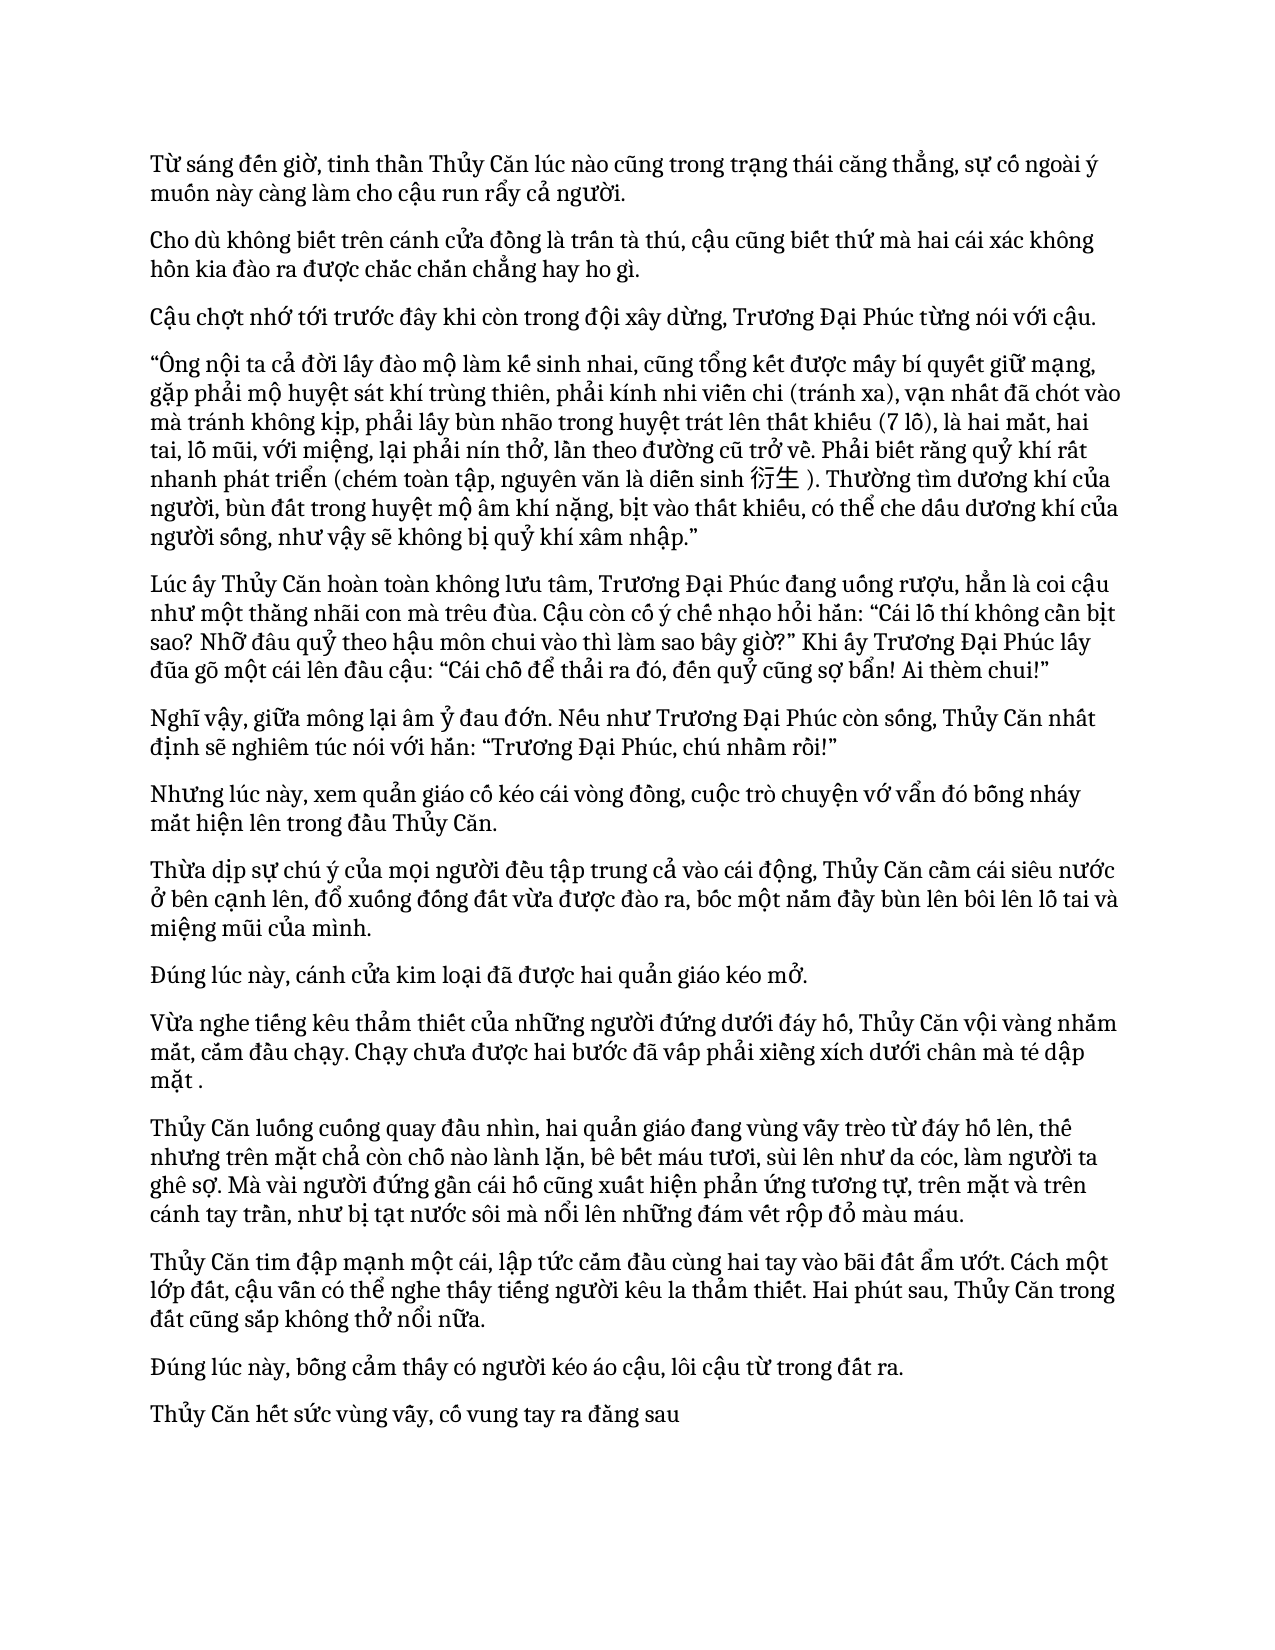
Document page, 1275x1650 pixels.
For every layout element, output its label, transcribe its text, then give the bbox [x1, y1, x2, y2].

text Nhưng lúc này, xem quản giáo cố kéo cái vòng đồng, cuộc trò chuyện vớ vẩn đó bỗng nháy mắt hiện lên trong đầu Thủy Căn. [150, 780, 1125, 837]
text Thừa dịp sự chú ý của mọi người đều tập trung cả vào cái động, Thủy Căn cầm cái siêu nước ở bên cạnh lên, đổ xuống đống đất vừa được đào ra, bốc một nắm đầy bùn lên bôi lên lỗ tai và miệng mũi của mình. [150, 856, 1125, 942]
text Thủy Căn tim đập mạnh một cái, lập tức cắm đầu cùng hai tay vào bãi đất ẩm ướt. Cách một lớp đất, cậu vẫn có thể nghe thấy tiếng người kêu la thảm thiết. Hai phút sau, Thủy Căn trong đất cũng sắp không thở nổi nữa. [150, 1247, 1125, 1334]
text Từ sáng đến giờ, tinh thần Thủy Căn lúc nào cũng trong trạng thái căng thẳng, sự cố ngoài ý muốn này càng làm cho cậu run rẩy cả người. [150, 150, 1125, 207]
text Đúng lúc này, cánh cửa kim loại đã được hai quản giáo kéo mở. [150, 961, 1125, 990]
text “Ông nội ta cả đời lấy đào mộ làm kế sinh nhai, cũng tổng kết được mấy bí quyết giữ mạng, gặp phải mộ huyệt sát khí trùng thiên, phải kính nhi viễn chi (tránh xa), vạn nhất đã chót vào mà tránh không kịp, phải lấy bùn nhão trong huyệt trát lên thất khiếu (7 lỗ), là hai mắt, hai tai, lỗ mũi, với miệng, lại phải nín thở, lần theo đường cũ trở về. Phải biết rằng quỷ khí rất nhanh phát triển (chém toàn tập, nguyên văn là diễn sinh 衍生 ). Thường tìm dương khí của người, bùn đất trong huyệt mộ âm khí nặng, bịt vào thất khiếu, có thể che dấu dương khí của người sống, như vậy sẽ không bị quỷ khí xâm nhập.” [150, 350, 1125, 551]
text Vừa nghe tiếng kêu thảm thiết của những người đứng dưới đáy hố, Thủy Căn vội vàng nhắm mắt, cắm đầu chạy. Chạy chưa được hai bước đã vấp phải xiềng xích dưới chân mà té dập mặt . [150, 1009, 1125, 1095]
text Thủy Căn luống cuống quay đầu nhìn, hai quản giáo đang vùng vẫy trèo từ đáy hố lên, thế nhưng trên mặt chả còn chỗ nào lành lặn, bê bết máu tươi, sùi lên như da cóc, làm người ta ghê sợ. Mà vài người đứng gần cái hố cũng xuất hiện phản ứng tương tự, trên mặt và trên cánh tay trần, như bị tạt nước sôi mà nổi lên những đám vết rộp đỏ màu máu. [150, 1114, 1125, 1229]
text Thủy Căn hết sức vùng vẫy, cố vung tay ra đằng sau [150, 1400, 1125, 1429]
text Nghĩ vậy, giữa mông lại âm ỷ đau đớn. Nếu như Trương Đại Phúc còn sống, Thủy Căn nhất định sẽ nghiêm túc nói với hắn: “Trương Đại Phúc, chú nhầm rồi!” [150, 704, 1125, 761]
text Cho dù không biết trên cánh cửa đồng là trấn tà thú, cậu cũng biết thứ mà hai cái xác không hồn kia đào ra được chắc chắn chẳng hay ho gì. [150, 226, 1125, 284]
text Đúng lúc này, bỗng cảm thấy có người kéo áo cậu, lôi cậu từ trong đất ra. [150, 1352, 1125, 1381]
text Lúc ấy Thủy Căn hoàn toàn không lưu tâm, Trương Đại Phúc đang uống rượu, hẳn là coi cậu như một thằng nhãi con mà trêu đùa. Cậu còn cố ý chế nhạo hỏi hắn: “Cái lỗ thí không cần bịt sao? Nhỡ đâu quỷ theo hậu môn chui vào thì làm sao bây giờ?” Khi ấy Trương Đại Phúc lấy đũa gõ một cái lên đầu cậu: “Cái chỗ để thải ra đó, đến quỷ cũng sợ bẩn! Ai thèm chui!” [150, 570, 1125, 685]
text Cậu chợt nhớ tới trước đây khi còn trong đội xây dừng, Trương Đại Phúc từng nói với cậu. [150, 302, 1125, 331]
